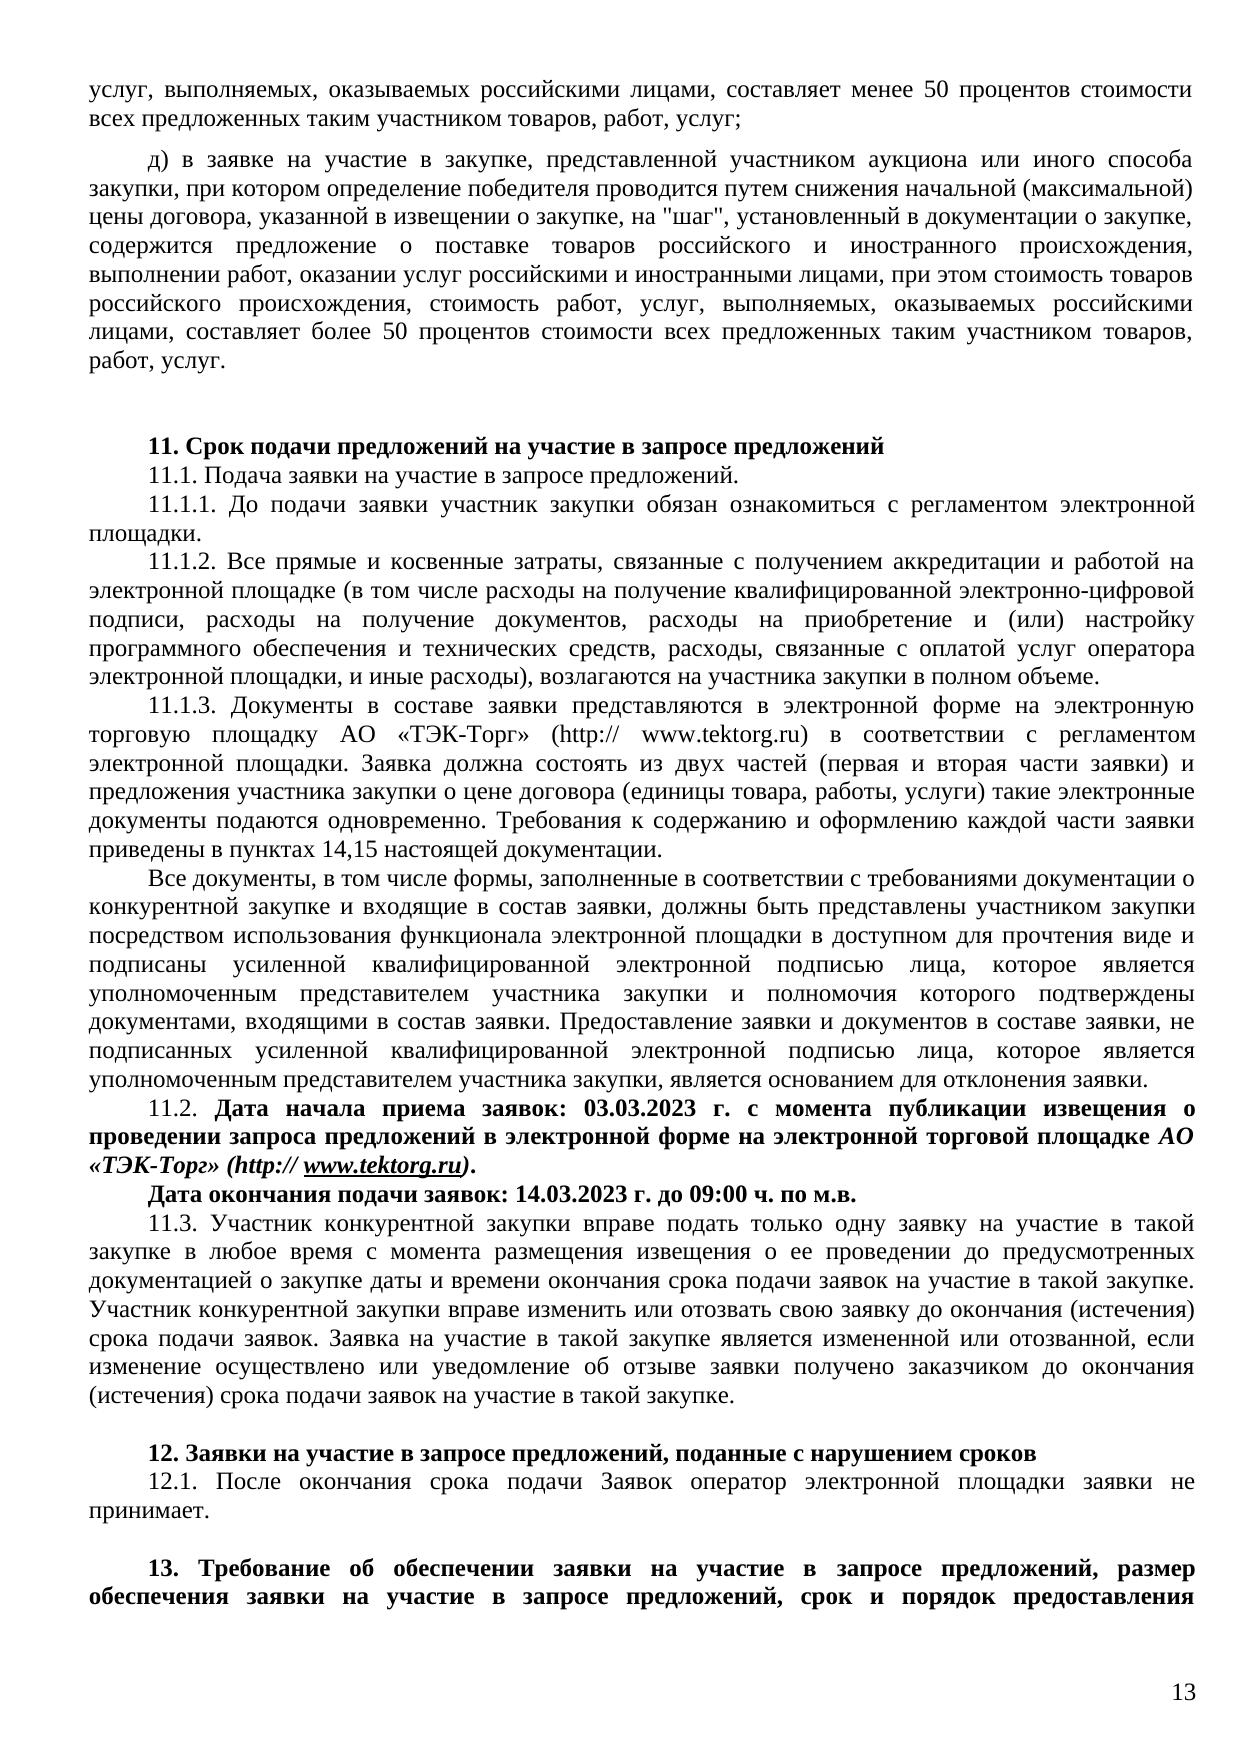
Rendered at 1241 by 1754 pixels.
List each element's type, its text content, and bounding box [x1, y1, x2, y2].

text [89, 74, 1194, 131]
text 11.1. Подача заявки на участие в запросе предложений. [89, 460, 1194, 489]
text 11.1.3. Документы в составе заявки представляются в электронной форме на электронную торговую площадку АО «ТЭК-Торг» (http:// www.tektorg.ru) в соответствии с регламентом электронной площадки. Заявка должна состоять из двух частей (первая и вторая части заявки) и предложения участника закупки о цене договора (единицы товара, работы, услуги) такие электронные документы подаются одновременно. Требования к содержанию и оформлению каждой части заявки приведены в пунктах 14,15 настоящей документации. [89, 690, 1196, 863]
text 11.3. Участник конкурентной закупки вправе подать только одну заявку на участие в такой закупке в любое время с момента размещения извещения о ее проведении до предусмотренных документацией о закупке даты и времени окончания срока подачи заявок на участие в такой закупке. Участник конкурентной закупки вправе изменить или отозвать свою заявку до окончания (истечения) срока подачи заявок. Заявка на участие в такой закупке является измененной или отозванной, если изменение осуществлено или уведомление об отзыве заявки получено заказчиком до окончания (истечения) срока подачи заявок на участие в такой закупке. [89, 1208, 1196, 1409]
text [89, 1553, 1196, 1610]
text 11.1.2. Все прямые и косвенные затраты, связанные с получением аккредитации и работой на электронной площадке (в том числе расходы на получение квалифицированной электронно-цифровой подписи, расходы на получение документов, расходы на приобретение и (или) настройку программного обеспечения и технических средств, расходы, связанные с оплатой услуг оператора электронной площадки, и иные расходы), возлагаются на участника закупки в полном объеме. [89, 546, 1196, 690]
text 11.2. Дата начала приема заявок: 03.03.2023 г. с момента публикации извещения о проведении запроса предложений в электронной форме на электронной торговой площадке АО «ТЭК-Торг» (http:// www.tektorg.ru). [89, 1093, 1196, 1179]
text д) в заявке на участие в закупке, представленной участником аукциона или иного способа закупки, при котором определение победителя проводится путем снижения начальной (максимальной) цены договора, указанной в извещении о закупке, на "шаг", установленный в документации о закупке, содержится предложение о поставке товаров российского и иностранного происхождения, выполнении работ, оказании услуг российскими и иностранными лицами, при этом стоимость товаров российского происхождения, стоимость работ, услуг, выполняемых, оказываемых российскими лицами, составляет более 50 процентов стоимости всех предложенных таким участником товаров, работ, услуг. [89, 144, 1194, 374]
text Все документы, в том числе формы, заполненные в соответствии с требованиями документации о конкурентной закупке и входящие в состав заявки, должны быть представлены участником закупки посредством использования функционала электронной площадки в доступном для прочтения виде и подписаны усиленной квалифицированной электронной подписью лица, которое является уполномоченным представителем участника закупки и полномочия которого подтверждены документами, входящими в состав заявки. Предоставление заявки и документов в составе заявки, не подписанных усиленной квалифицированной электронной подписью лица, которое является уполномоченным представителем участника закупки, является основанием для отклонения заявки. [89, 863, 1196, 1093]
text 11.1.1. До подачи заявки участник закупки обязан ознакомиться с регламентом электронной площадки. [89, 489, 1196, 546]
text 12.1. После окончания срока подачи Заявок оператор электронной площадки заявки не принимает. [89, 1466, 1196, 1524]
text 12. Заявки на участие в запросе предложений, поданные с нарушением сроков [89, 1438, 1196, 1466]
text 11. Срок подачи предложений на участие в запросе предложений [89, 431, 1194, 460]
text Дата окончания подачи заявок: 14.03.2023 г. до 09:00 ч. по м.в. [89, 1179, 1196, 1208]
